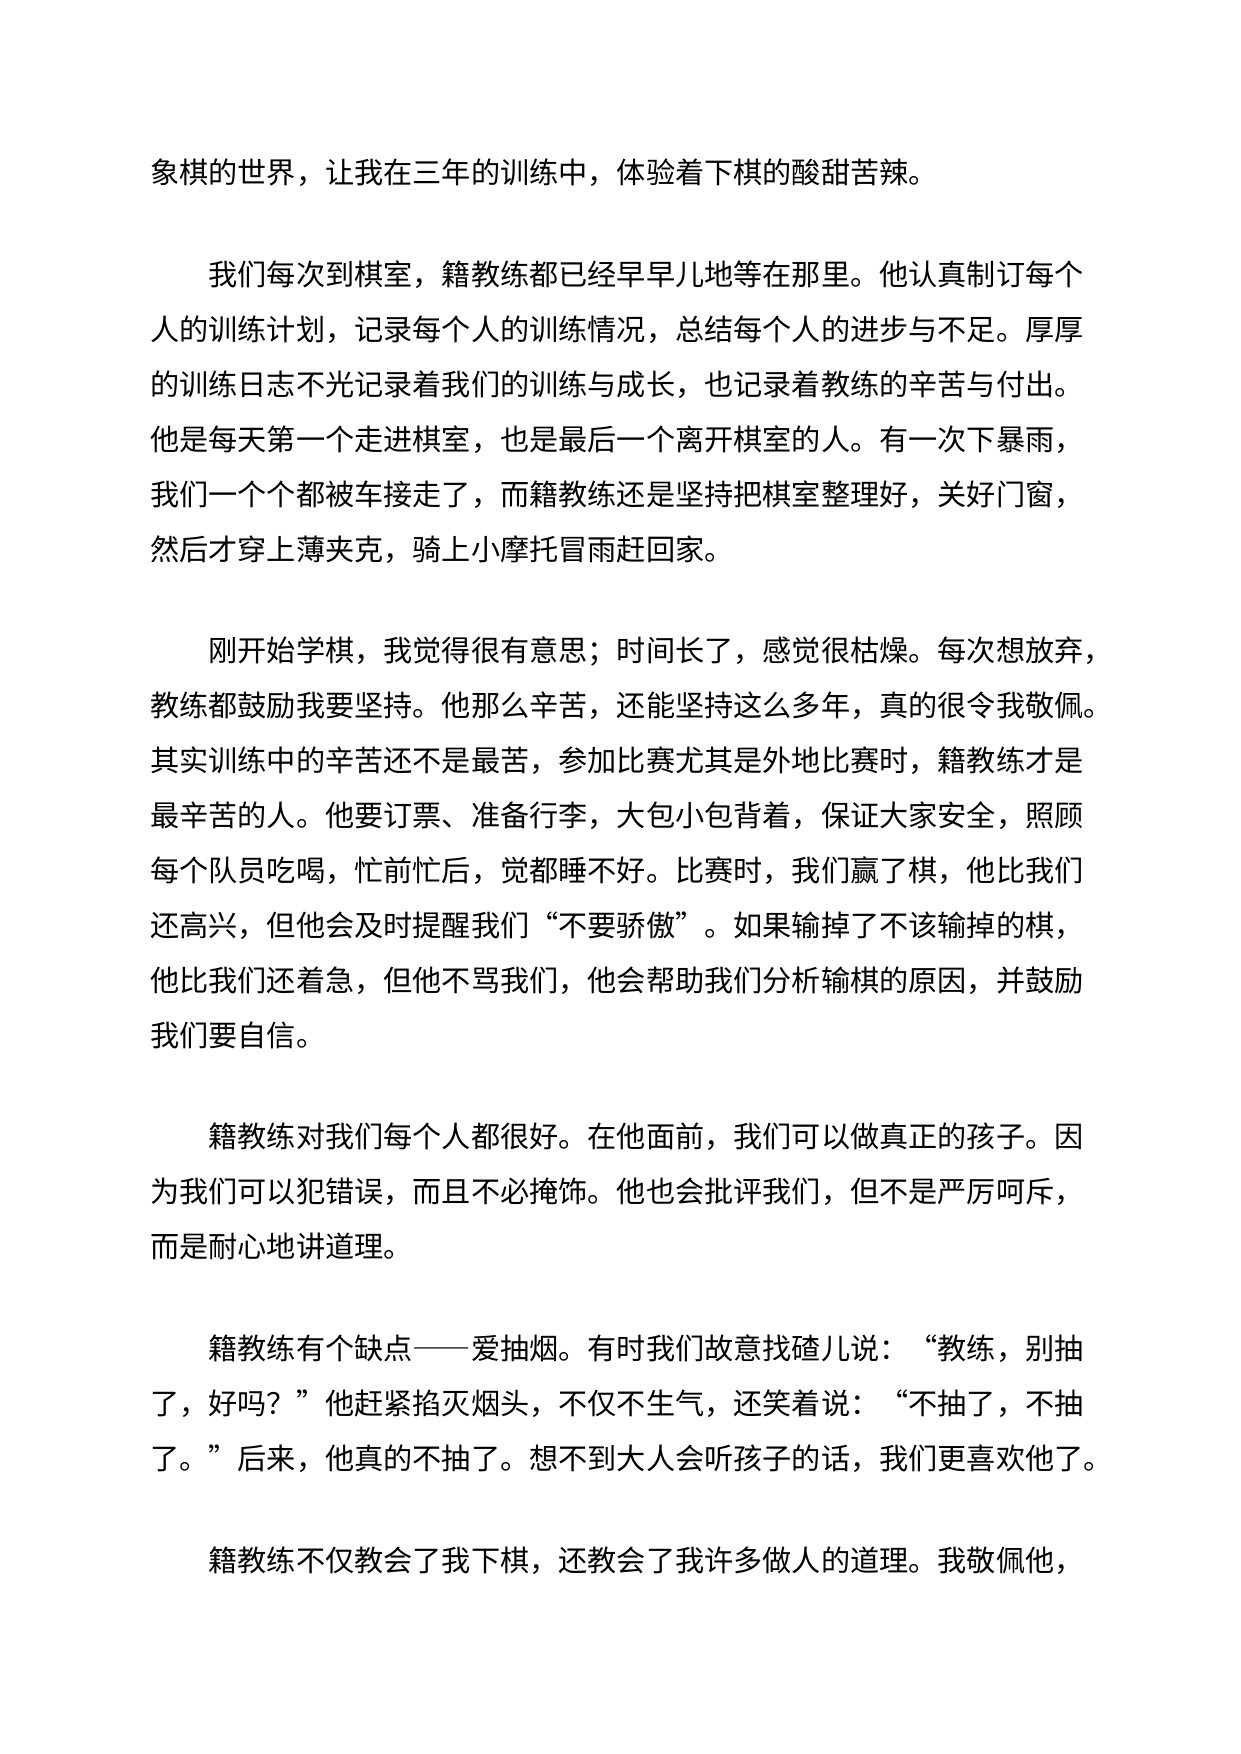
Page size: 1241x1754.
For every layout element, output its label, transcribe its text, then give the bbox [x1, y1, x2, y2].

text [150, 1537, 1090, 1579]
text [150, 150, 1090, 192]
text 我们每次到棋室，籍教练都已经早早儿地等在那里。他认真制订每个人的训练计划，记录每个人的训练情况，总结每个人的进步与不足。厚厚的训练日志不光记录着我们的训练与成长，也记录着教练的辛苦与付出。他是每天第一个走进棋室，也是最后一个离开棋室的人。有一次下暴雨，我们一个个都被车接走了，而籍教练还是坚持把棋室整理好，关好门窗，然后才穿上薄夹克，骑上小摩托冒雨赶回家。 [150, 252, 1090, 568]
text 籍教练有个缺点——爱抽烟。有时我们故意找碴儿说：“教练，别抽了，好吗？”他赶紧掐灭烟头，不仅不生气，还笑着说：“不抽了，不抽了。”后来，他真的不抽了。想不到大人会听孩子的话，我们更喜欢他了。 [150, 1326, 1090, 1478]
text 籍教练对我们每个人都很好。在他面前，我们可以做真正的孩子。因为我们可以犯错误，而且不必掩饰。他也会批评我们，但不是严厉呵斥，而是耐心地讲道理。 [150, 1114, 1090, 1266]
text 刚开始学棋，我觉得很有意思；时间长了，感觉很枯燥。每次想放弃，教练都鼓励我要坚持。他那么辛苦，还能坚持这么多年，真的很令我敬佩。其实训练中的辛苦还不是最苦，参加比赛尤其是外地比赛时，籍教练才是最辛苦的人。他要订票、准备行李，大包小包背着，保证大家安全，照顾每个队员吃喝，忙前忙后，觉都睡不好。比赛时，我们赢了棋，他比我们还高兴，但他会及时提醒我们“不要骄傲”。如果输掉了不该输掉的棋，他比我们还着急，但他不骂我们，他会帮助我们分析输棋的原因，并鼓励我们要自信。 [150, 628, 1090, 1054]
